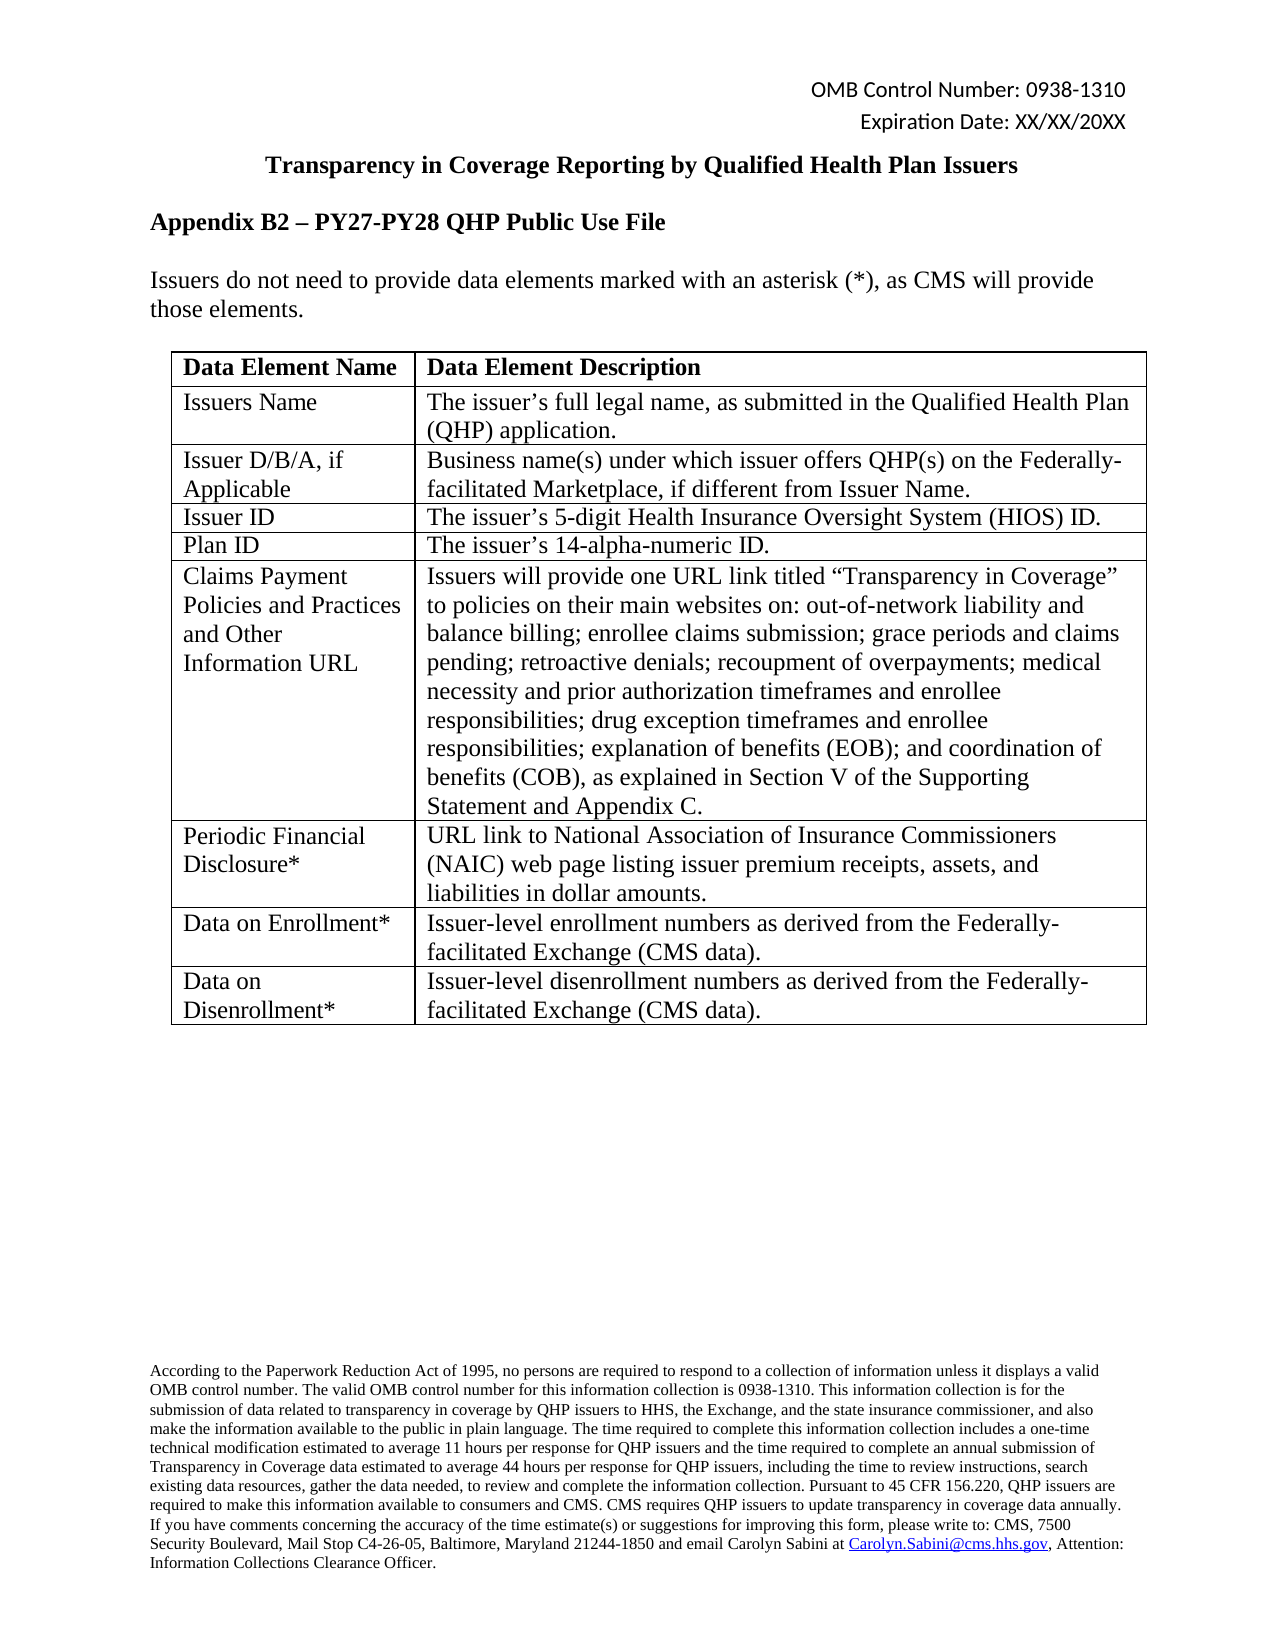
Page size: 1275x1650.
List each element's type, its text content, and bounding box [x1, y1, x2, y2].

table_cell The issuer’s 14-alpha-numeric ID. [416, 533, 1146, 560]
text According to the Paperwork Reduction Act of 1995, no persons are required to respond to a collection of information unless it displays a valid OMB control number. The valid OMB control number for this information collection is 0938-1310. This information collection is for the submission of data related to transparency in coverage by QHP issuers to HHS, the Exchange, and the state insurance commissioner, and also make the information available to the public in plain language. The time required to complete this information collection includes a one-time technical modification estimated to average 11 hours per response for QHP issuers and the time required to complete an annual submission of Transparency in Coverage data estimated to average 44 hours per response for QHP issuers, including the time to review instructions, search existing data resources, gather the data needed, to review and complete the information collection. Pursuant to 45 CFR 156.220, QHP issuers are required to make this information available to consumers and CMS. CMS requires QHP issuers to update transparency in coverage data annually. If you have comments concerning the accuracy of the time estimate(s) or suggestions for improving this form, please write to: CMS, 7500 Security Boulevard, Mail Stop C4-26-05, Baltimore, Maryland 21244-1850 and email Carolyn Sabini at Carolyn.Sabini@cms.hhs.gov, Attention: Information Collections Clearance Officer. [149, 1361, 1124, 1572]
table_cell Issuer-level disenrollment numbers as derived from the Federally- facilitated Exchange (CMS data). [416, 967, 1146, 1024]
table_cell Periodic Financial Disclosure* [172, 821, 414, 907]
table_cell Issuers Name [172, 387, 414, 444]
text Issuers do not need to provide data elements marked with an asterisk (*), as CMS will provide those elements. [150, 265, 1114, 322]
text OMB Control Number: 0938-1310 Expiration Date: XX/XX/20XX [810, 75, 1126, 135]
table_cell Plan ID [172, 533, 414, 560]
title Transparency in Coverage Reporting by Qualified Health Plan Issuers Appendix B2 – PY27-PY28 QHP Public Use File [150, 150, 1114, 236]
table_cell Data on Enrollment* [172, 908, 414, 966]
table_cell The issuer’s 5-digit Health Insurance Oversight System (HIOS) ID. [416, 504, 1146, 532]
table_header Data Element Name [172, 353, 414, 386]
table_cell Issuer ID [172, 504, 414, 532]
table_cell Issuer-level enrollment numbers as derived from the Federally- facilitated Exchange (CMS data). [416, 908, 1146, 966]
table_cell Business name(s) under which issuer offers QHP(s) on the Federally- facilitated Marketplace, if different from Issuer Name. [416, 445, 1146, 503]
table_header Data Element Description [416, 353, 1146, 386]
table_cell Claims Payment Policies and Practices and Other Information URL [172, 561, 414, 820]
table_cell Data on Disenrollment* [172, 967, 414, 1024]
table_cell Issuer D/B/A, if Applicable [172, 445, 414, 503]
table_cell Issuers will provide one URL link titled “Transparency in Coverage” to policies on their main websites on: out-of-network liability and balance billing; enrollee claims submission; grace periods and claims pending; retroactive denials; recoupment of overpayments; medical necessity and prior authorization timeframes and enrollee responsibilities; drug exception timeframes and enrollee responsibilities; explanation of benefits (EOB); and coordination of benefits (COB), as explained in Section V of the Supporting Statement and Appendix C. [416, 561, 1146, 820]
table_cell The issuer’s full legal name, as submitted in the Qualified Health Plan (QHP) application. [416, 387, 1146, 444]
table_cell URL link to National Association of Insurance Commissioners (NAIC) web page listing issuer premium receipts, assets, and liabilities in dollar amounts. [416, 821, 1146, 907]
